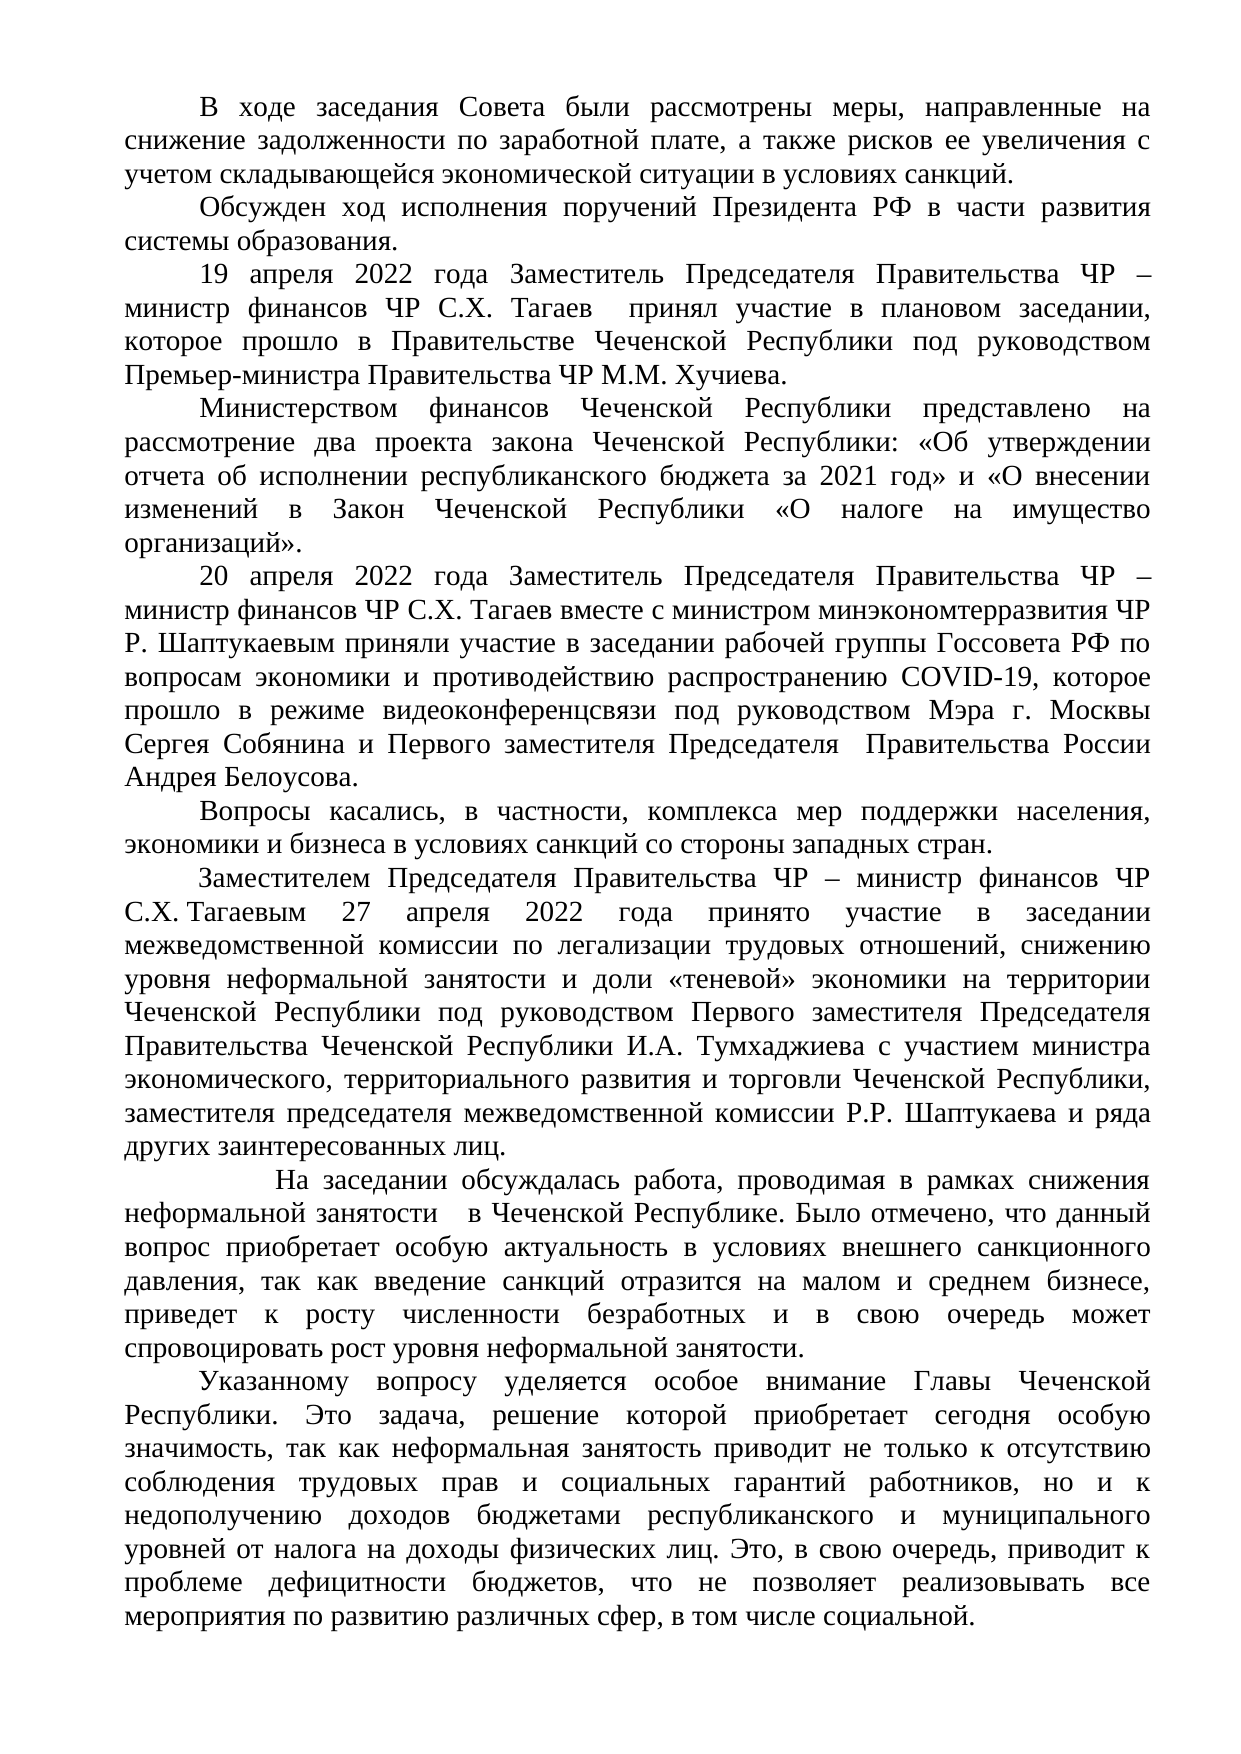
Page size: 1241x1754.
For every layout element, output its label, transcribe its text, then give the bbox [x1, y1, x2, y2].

text В ходе заседания Совета были рассмотрены меры, направленные на снижение задолженности по заработной плате, а также рисков ее увеличения с учетом складывающейся экономической ситуации в условиях санкций. [124, 89, 1152, 189]
text Заместителем Председателя Правительства ЧР – министр финансов ЧР С.Х. Тагаевым 27 апреля 2022 года принято участие в заседании межведомственной комиссии по легализации трудовых отношений, снижению уровня неформальной занятости и доли «теневой» экономики на территории Чеченской Республики под руководством Первого заместителя Председателя Правительства Чеченской Республики И.А. Тумхаджиева с участием министра экономического, территориального развития и торговли Чеченской Республики, заместителя председателя межведомственной комиссии Р.Р. Шаптукаева и ряда других заинтересованных лиц. [124, 860, 1152, 1162]
text Указанному вопросу уделяется особое внимание Главы Чеченской Республики. Это задача, решение которой приобретает сегодня особую значимость, так как неформальная занятость приводит не только к отсутствию соблюдения трудовых прав и социальных гарантий работников, но и к недополучению доходов бюджетами республиканского и муниципального уровней от налога на доходы физических лиц. Это, в свою очередь, приводит к проблеме дефицитности бюджетов, что не позволяет реализовывать все мероприятия по развитию различных сфер, в том числе социальной. [124, 1363, 1152, 1632]
text Обсужден ход исполнения поручений Президента РФ в части развития системы образования. [124, 189, 1152, 256]
text 19 апреля 2022 года Заместитель Председателя Правительства ЧР – министр финансов ЧР С.Х. Тагаев принял участие в плановом заседании, которое прошло в Правительстве Чеченской Республики под руководством Премьер-министра Правительства ЧР М.М. Хучиева. [124, 256, 1152, 391]
text Министерством финансов Чеченской Республики представлено на рассмотрение два проекта закона Чеченской Республики: «Об утверждении отчета об исполнении республиканского бюджета за 2021 год» и «О внесении изменений в Закон Чеченской Республики «О налоге на имущество организаций». [124, 391, 1152, 558]
text Вопросы касались, в частности, комплекса мер поддержки населения, экономики и бизнеса в условиях санкций со стороны западных стран. [124, 793, 1152, 860]
text На заседании обсуждалась работа, проводимая в рамках снижения неформальной занятости в Чеченской Республике. Было отмечено, что данный вопрос приобретает особую актуальность в условиях внешнего санкционного давления, так как введение санкций отразится на малом и среднем бизнесе, приведет к росту численности безработных и в свою очередь может спровоцировать рост уровня неформальной занятости. [124, 1162, 1152, 1363]
text 20 апреля 2022 года Заместитель Председателя Правительства ЧР – министр финансов ЧР С.Х. Тагаев вместе с министром минэкономтерразвития ЧР Р. Шаптукаевым приняли участие в заседании рабочей группы Госсовета РФ по вопросам экономики и противодействию распространению COVID-19, которое прошло в режиме видеоконференцсвязи под руководством Мэра г. Москвы Сергея Собянина и Первого заместителя Председателя Правительства России Андрея Белоусова. [124, 558, 1152, 793]
